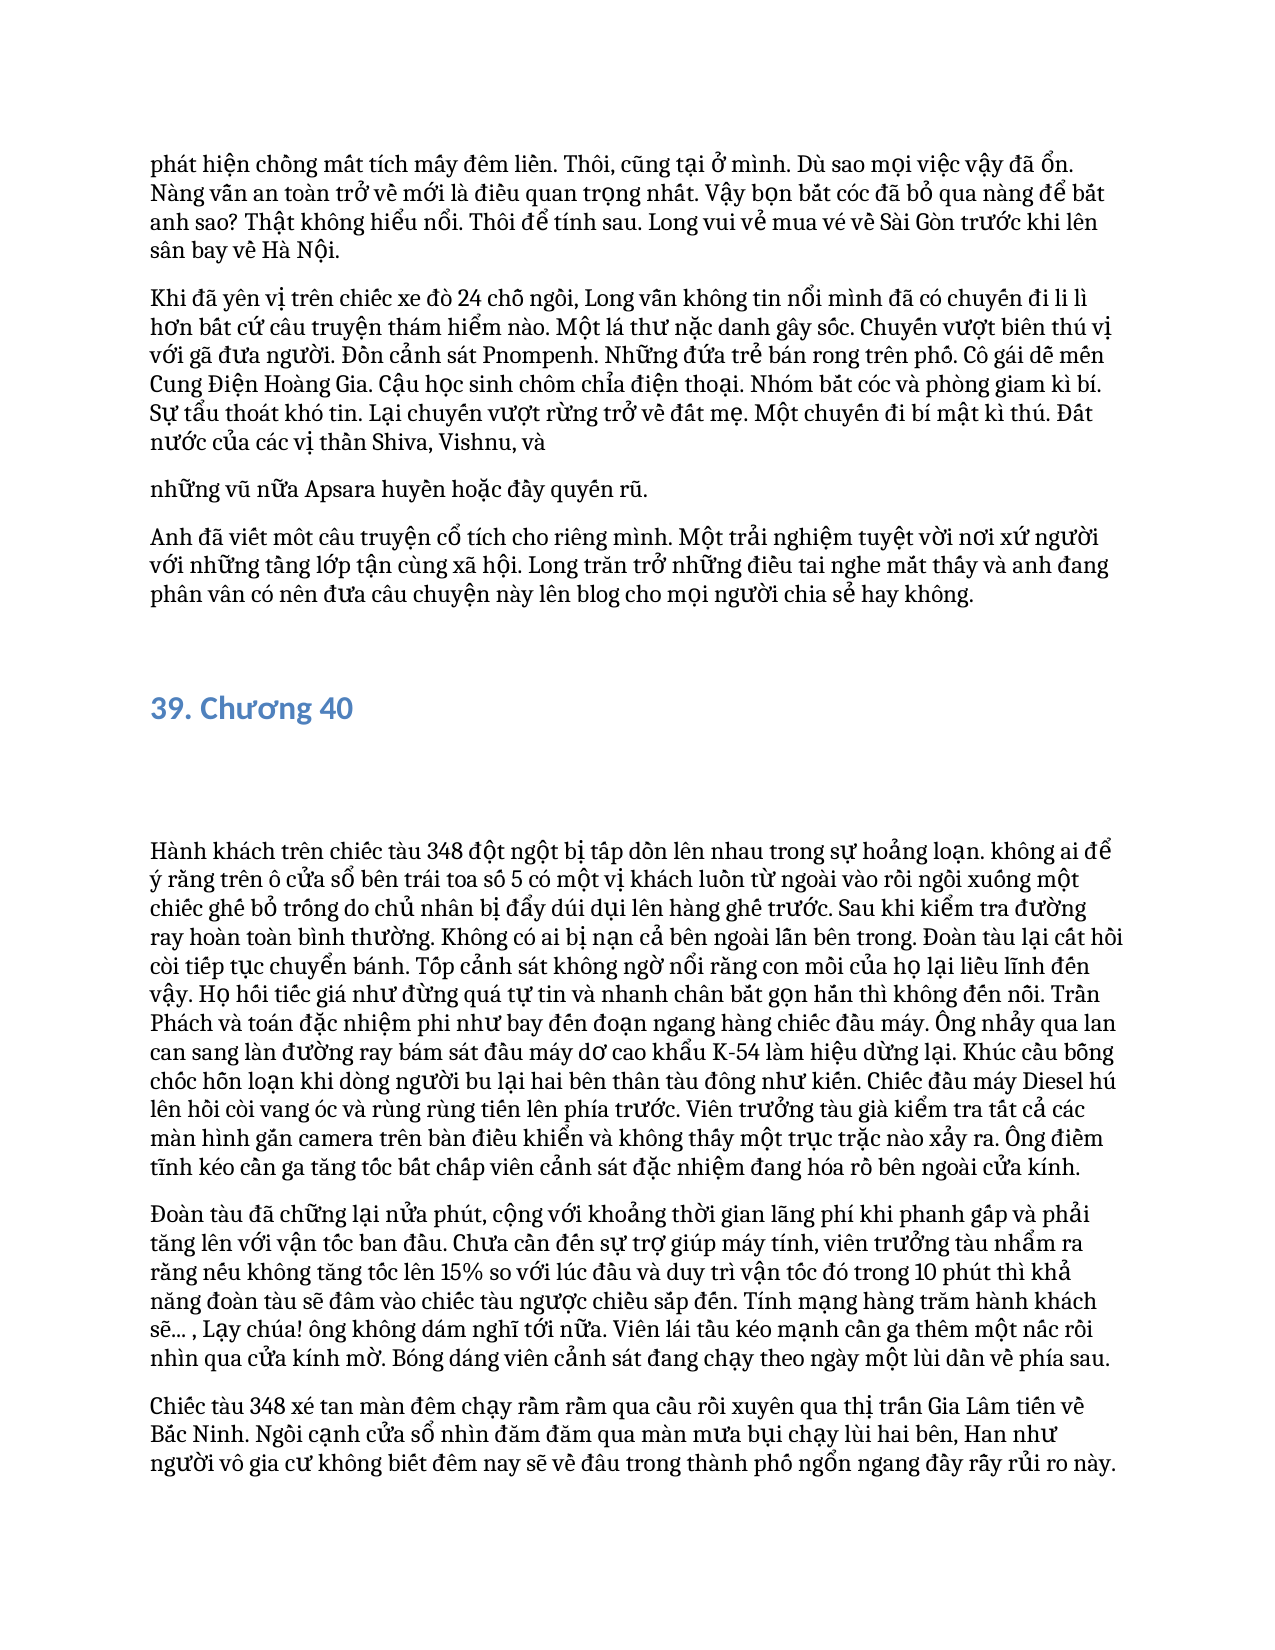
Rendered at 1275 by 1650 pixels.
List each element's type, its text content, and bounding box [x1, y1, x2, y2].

subtitle 39. Chương 40 [150, 687, 1125, 728]
text Hành khách trên chiếc tàu 348 đột ngột bị tấp dồn lên nhau trong sự hoảng loạn. không ai để ý rằng trên ô cửa sổ bên trái toa số 5 có một vị khách luồn từ ngoài vào rồi ngồi xuống một chiếc ghế bỏ trống do chủ nhân bị đẩy dúi dụi lên hàng ghế trước. Sau khi kiểm tra đường ray hoàn toàn bình thường. Không có ai bị nạn cả bên ngoài lẫn bên trong. Đoàn tàu lại cất hồi còi tiếp tục chuyển bánh. Tốp cảnh sát không ngờ nổi rằng con mồi của họ lại liều lĩnh đến vậy. Họ hối tiếc giá như đừng quá tự tin và nhanh chân bắt gọn hắn thì không đến nỗi. Trần Phách và toán đặc nhiệm phi như bay đến đoạn ngang hàng chiếc đầu máy. Ông nhảy qua lan can sang làn đường ray bám sát đầu máy dơ cao khẩu K-54 làm hiệu dừng lại. Khúc cầu bỗng chốc hỗn loạn khi dòng người bu lại hai bên thân tàu đông như kiến. Chiếc đầu máy Diesel hú lên hồi còi vang óc và rùng rùng tiến lên phía trước. Viên trưởng tàu già kiểm tra tất cả các màn hình gắn camera trên bàn điều khiển và không thấy một trục trặc nào xảy ra. Ông điềm tĩnh kéo cần ga tăng tốc bất chấp viên cảnh sát đặc nhiệm đang hóa rồ bên ngoài cửa kính. [150, 837, 1125, 1182]
text Đoàn tàu đã chững lại nửa phút, cộng với khoảng thời gian lãng phí khi phanh gấp và phải tăng lên với vận tốc ban đầu. Chưa cần đến sự trợ giúp máy tính, viên trưởng tàu nhẩm ra rằng nếu không tăng tốc lên 15% so với lúc đầu và duy trì vận tốc đó trong 10 phút thì khả năng đoàn tàu sẽ đâm vào chiếc tàu ngược chiều sắp đến. Tính mạng hàng trăm hành khách sẽ... , Lạy chúa! ông không dám nghĩ tới nữa. Viên lái tầu kéo mạnh cần ga thêm một nấc rồi nhìn qua cửa kính mờ. Bóng dáng viên cảnh sát đang chạy theo ngày một lùi dần về phía sau. [150, 1200, 1125, 1373]
text Anh đã viết môt câu truyện cổ tích cho riêng mình. Một trải nghiệm tuyệt vời nơi xứ người với những tầng lớp tận cùng xã hội. Long trăn trở những điều tai nghe mắt thấy và anh đang phân vân có nên đưa câu chuyện này lên blog cho mọi người chia sẻ hay không. [150, 522, 1125, 666]
text những vũ nữa Apsara huyền hoặc đầy quyến rũ. [150, 475, 1125, 504]
text Chiếc tàu 348 xé tan màn đêm chạy rầm rầm qua cầu rồi xuyên qua thị trấn Gia Lâm tiến về Bắc Ninh. Ngồi cạnh cửa sổ nhìn đăm đăm qua màn mưa bụi chạy lùi hai bên, Han như người vô gia cư không biết đêm nay sẽ về đâu trong thành phố ngổn ngang đầy rẫy rủi ro này. [150, 1392, 1125, 1478]
text phát hiện chồng mất tích mấy đêm liền. Thôi, cũng tại ở mình. Dù sao mọi việc vậy đã ổn. Nàng vẫn an toàn trở về mới là điều quan trọng nhất. Vậy bọn bắt cóc đã bỏ qua nàng để bắt anh sao? Thật không hiểu nổi. Thôi để tính sau. Long vui vẻ mua vé về Sài Gòn trước khi lên sân bay về Hà Nội. [150, 150, 1125, 265]
text Khi đã yên vị trên chiếc xe đò 24 chỗ ngồi, Long vẫn không tin nổi mình đã có chuyến đi li lì hơn bất cứ câu truyện thám hiểm nào. Một lá thư nặc danh gây sốc. Chuyến vượt biên thú vị với gã đưa người. Đồn cảnh sát Pnompenh. Những đứa trẻ bán rong trên phố. Cô gái dễ mến Cung Điện Hoàng Gia. Cậu học sinh chôm chỉa điện thoại. Nhóm bắt cóc và phòng giam kì bí. Sự tẩu thoát khó tin. Lại chuyến vượt rừng trở về đất mẹ. Một chuyến đi bí mật kì thú. Đất nước của các vị thần Shiva, Vishnu, và [150, 284, 1125, 456]
